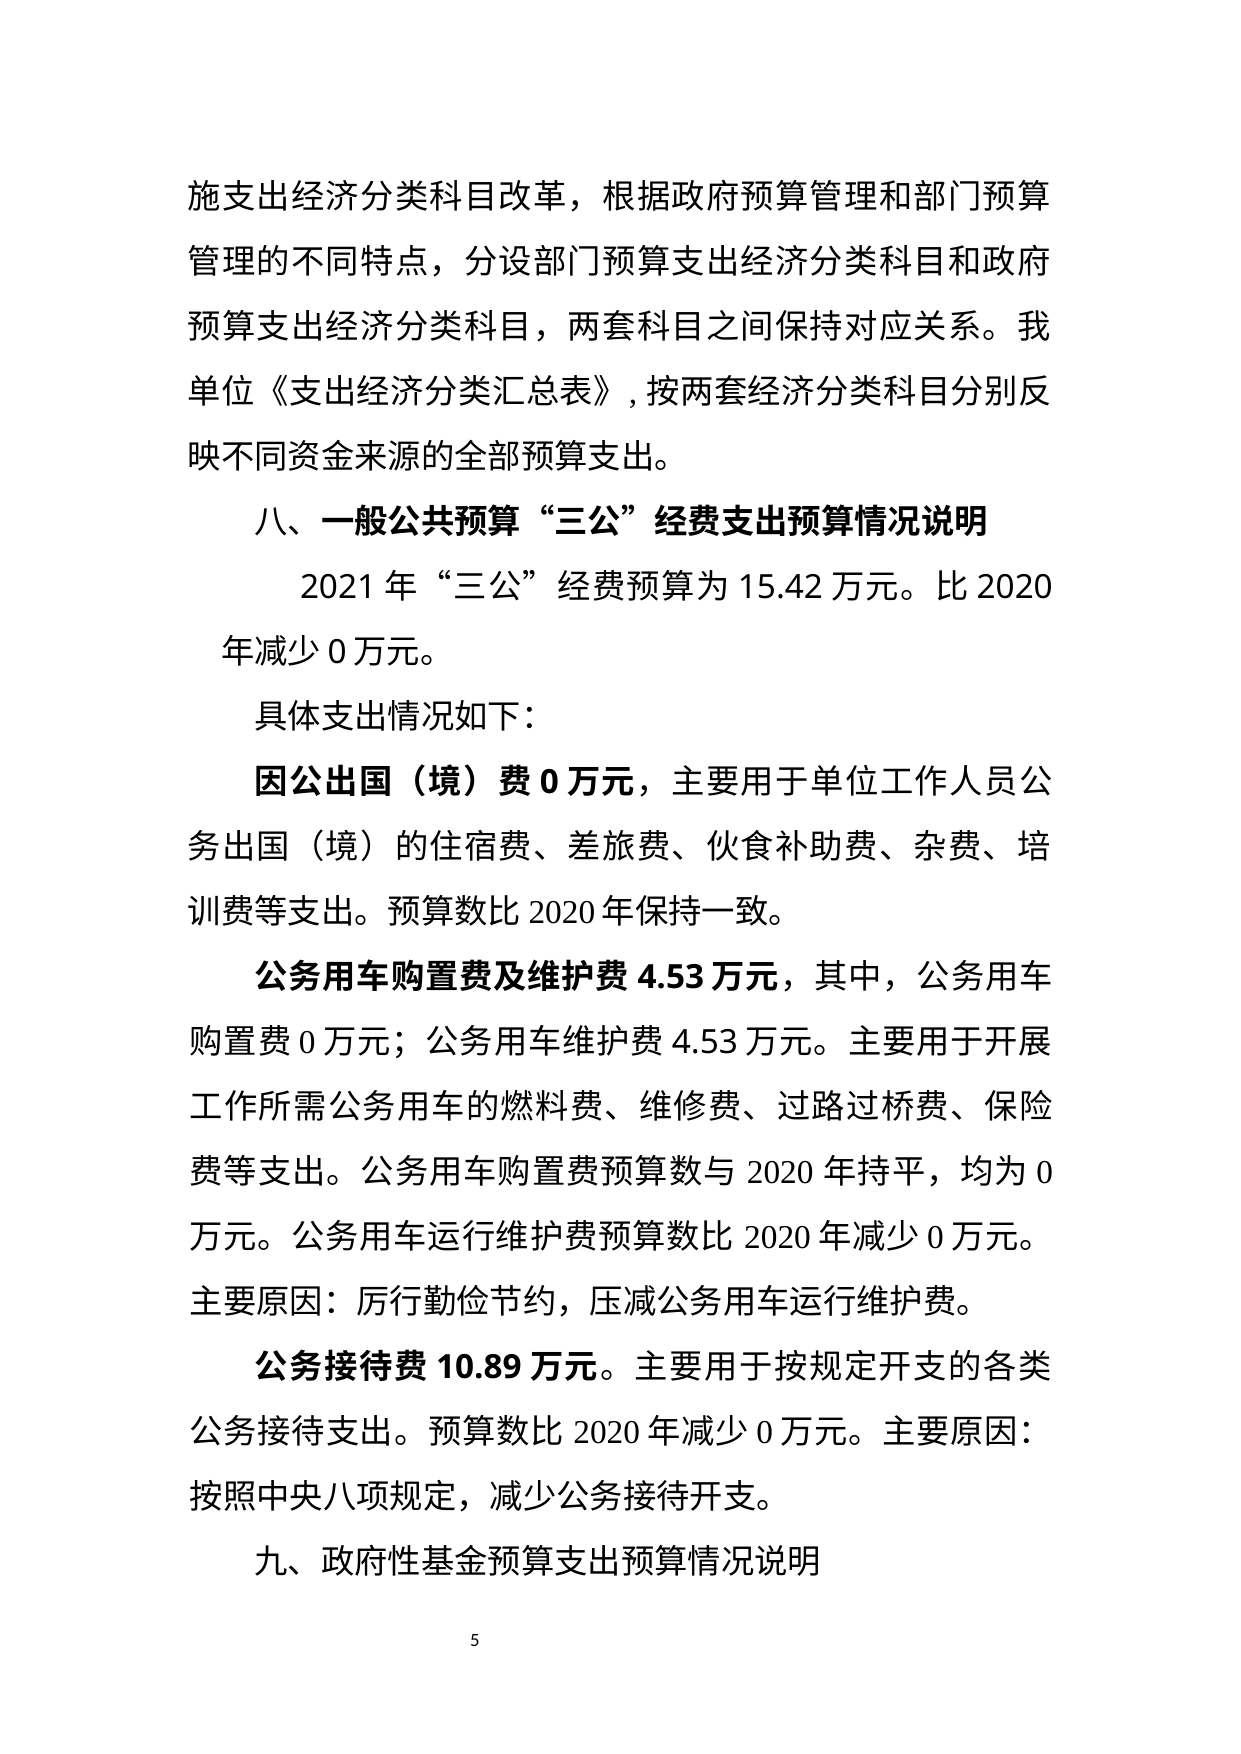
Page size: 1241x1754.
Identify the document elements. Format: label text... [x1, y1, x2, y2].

text 八、一般公共预算“三公”经费支出预算情况说明 [187, 487, 1053, 552]
text 具体支出情况如下： [187, 682, 1053, 747]
text 公务接待费10.89万元。主要用于按规定开支的各类公务接待支出。预算数比 2020年减少0万元。主要原因：按照中央八项规定，减少公务接待开支。 [189, 1332, 1053, 1527]
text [187, 162, 1053, 487]
text 公务用车购置费及维护费4.53万元，其中，公务用车购置费0万元；公务用车维护费4.53万元。主要用于开展工作所需公务用车的燃料费、维修费、过路过桥费、保险费等支出。公务用车购置费预算数与 2020 年持平，均为0万元。公务用车运行维护费预算数比 2020年减少0万元。主要原因：厉行勤俭节约，压减公务用车运行维护费。 [189, 942, 1053, 1332]
text 因公出国（境）费0万元，主要用于单位工作人员公务出国（境）的住宿费、差旅费、伙食补助费、杂费、培训费等支出。预算数比 2020年保持一致。 [187, 747, 1053, 942]
text 九、政府性基金预算支出预算情况说明 [187, 1527, 1053, 1592]
text 2021年“三公”经费预算为15.42万元。比2020年减少0万元。 [221, 552, 1053, 682]
